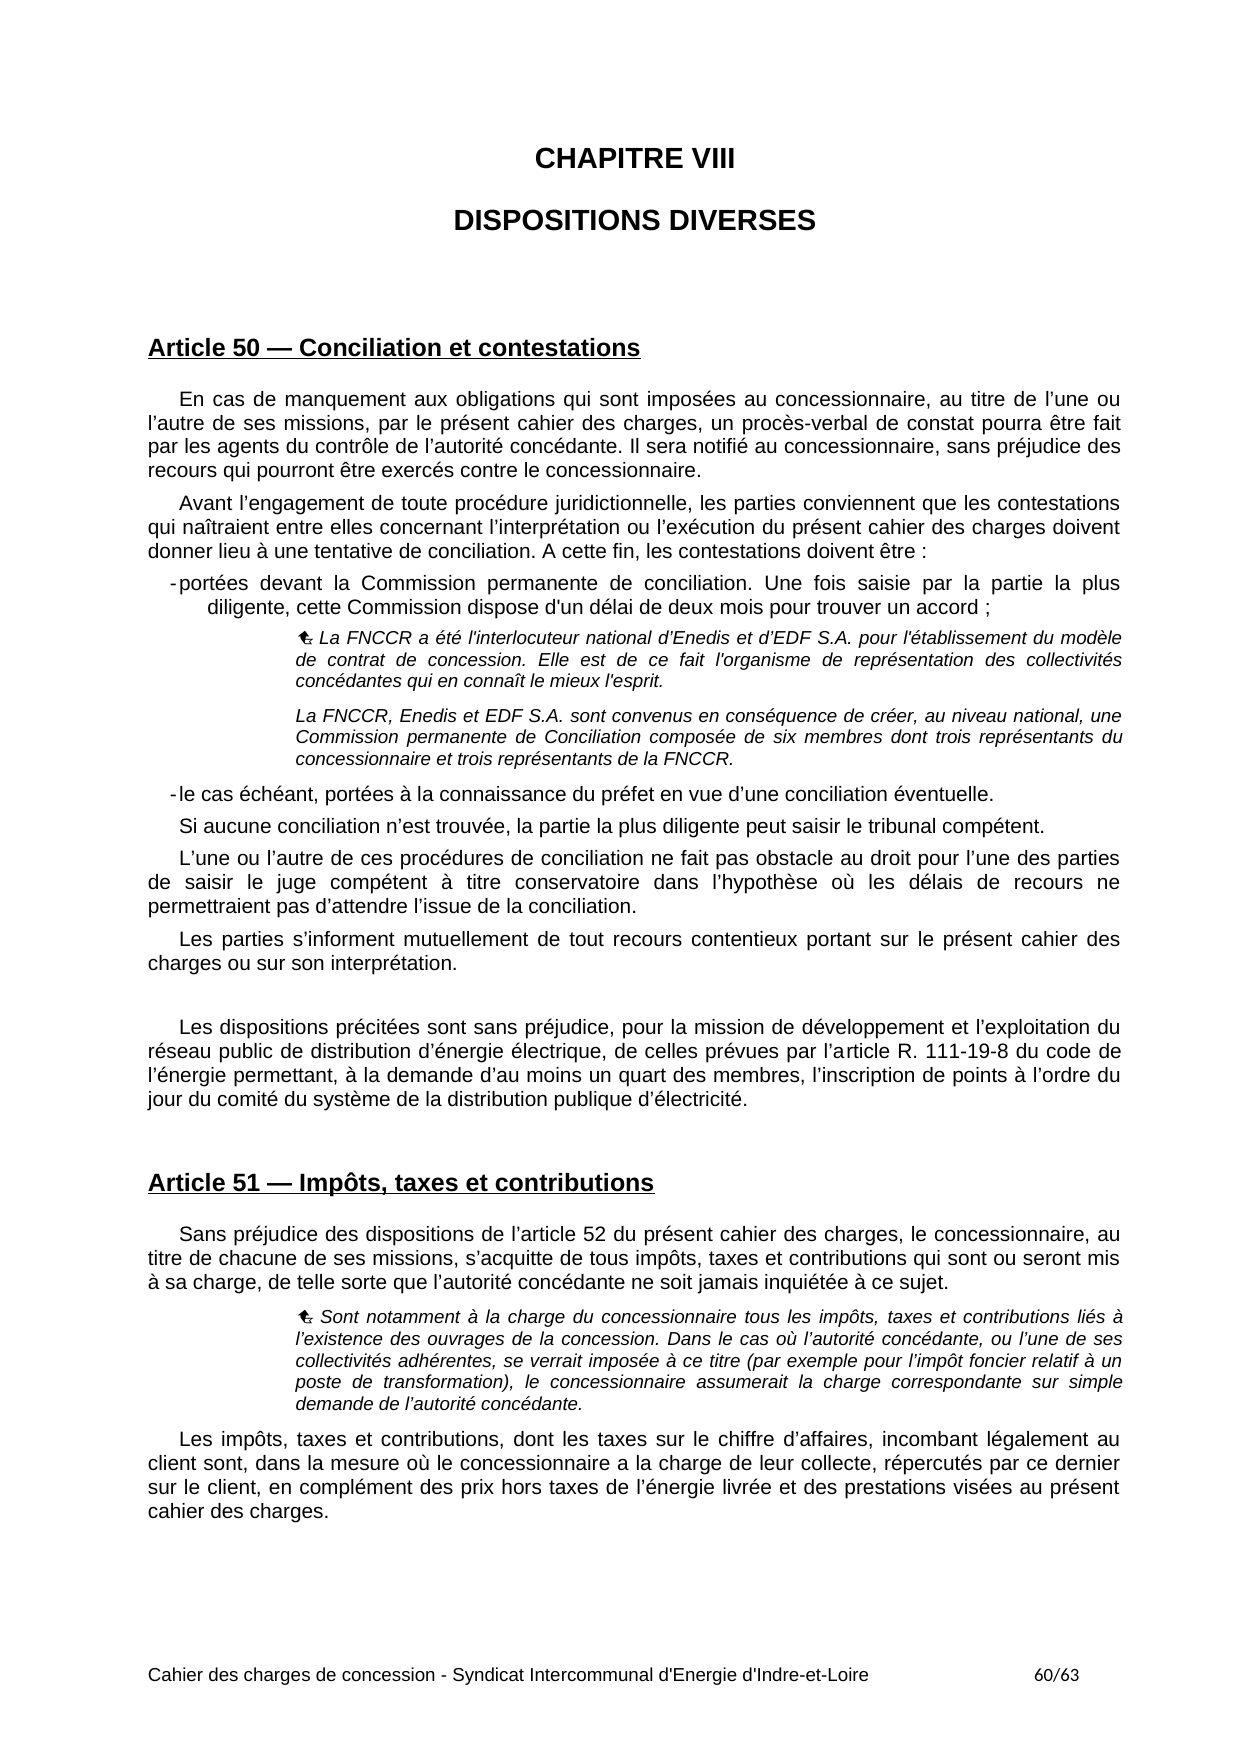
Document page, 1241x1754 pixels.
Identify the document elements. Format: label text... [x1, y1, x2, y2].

text L’une ou l’autre de ces procédures de conciliation ne fait pas obstacle au droit pour l’une des parties de saisir le juge compétent à titre conservatoire dans l’hypothèse où les délais de recours ne permettraient pas d’attendre l’issue de la conciliation. [148, 846, 1122, 918]
text Sans préjudice des dispositions de l’article 52 du présent cahier des charges, le concessionnaire, au titre de chacune de ses missions, s’acquitte de tous impôts, taxes et contributions qui sont ou seront mis à sa charge, de telle sorte que l’autorité concédante ne soit jamais inquiétée à ce sujet. [148, 1222, 1122, 1294]
text Les dispositions précitées sont sans préjudice, pour la mission de développement et l’exploitation du réseau public de distribution d’énergie électrique, de celles prévues par l’article R. 111-19-8 du code de l’énergie permettant, à la demande d’au moins un quart des membres, l’inscription de points à l’ordre du jour du comité du système de la distribution publique d’électricité. [148, 1015, 1122, 1111]
text En cas de manquement aux obligations qui sont imposées au concessionnaire, au titre de l’une ou l’autre de ses missions, par le présent cahier des charges, un procès-verbal de constat pourra être fait par les agents du contrôle de l’autorité concédante. Il sera notifié au concessionnaire, sans préjudice des recours qui pourront être exercés contre le concessionnaire. [148, 386, 1122, 482]
text Si aucune conciliation n’est trouvée, la partie la plus diligente peut saisir le tribunal compétent. [148, 814, 1122, 838]
text Avant l’engagement de toute procédure juridictionnelle, les parties conviennent que les contestations qui naîtraient entre elles concernant l’interprétation ou l’exécution du présent cahier des charges doivent donner lieu à une tentative de conciliation. A cette fin, les contestations doivent être : [148, 491, 1122, 562]
list portées devant la Commission permanente de conciliation. Une fois saisie par la partie la plus diligente, cette Commission dispose d'un délai de deux mois pour trouver un accord ; [169, 571, 1122, 619]
text La FNCCR a été l'interlocuteur national d’Enedis et d’EDF S.A. pour l'établissement du modèle de contrat de concession. Elle est de ce fait l'organisme de représentation des collectivités concédantes qui en connaît le mieux l'esprit. [295, 627, 1125, 692]
text La FNCCR, Enedis et EDF S.A. sont convenus en conséquence de créer, au niveau national, une Commission permanente de Conciliation composée de six membres dont trois représentants du concessionnaire et trois représentants de la FNCCR. [295, 704, 1125, 769]
subtitle Article 51 — Impôts, taxes et contributions [148, 1168, 1122, 1197]
text Les parties s’informent mutuellement de tout recours contentieux portant sur le présent cahier des charges ou sur son interprétation. [148, 926, 1122, 974]
list le cas échéant, portées à la connaissance du préfet en vue d’une conciliation éventuelle. [169, 782, 1122, 806]
subtitle Article 50 — Conciliation et contestations [148, 333, 1122, 361]
text Sont notamment à la charge du concessionnaire tous les impôts, taxes et contributions liés à l’existence des ouvrages de la concession. Dans le cas où l’autorité concédante, ou l’une de ses collectivités adhérentes, se verrait imposée à ce titre (par exemple pour l’impôt foncier relatif à un poste de transformation), le concessionnaire assumerait la charge correspondante sur simple demande de l’autorité concédante. [295, 1306, 1125, 1414]
subtitle CHAPITRE VIII DISPOSITIONS DIVERSES [148, 118, 1122, 243]
text Les impôts, taxes et contributions, dont les taxes sur le chiffre d’affaires, incombant légalement au client sont, dans la mesure où le concessionnaire a la charge de leur collecte, répercutés par ce dernier sur le client, en complément des prix hors taxes de l’énergie livrée et des prestations visées au présent cahier des charges. [148, 1427, 1122, 1522]
